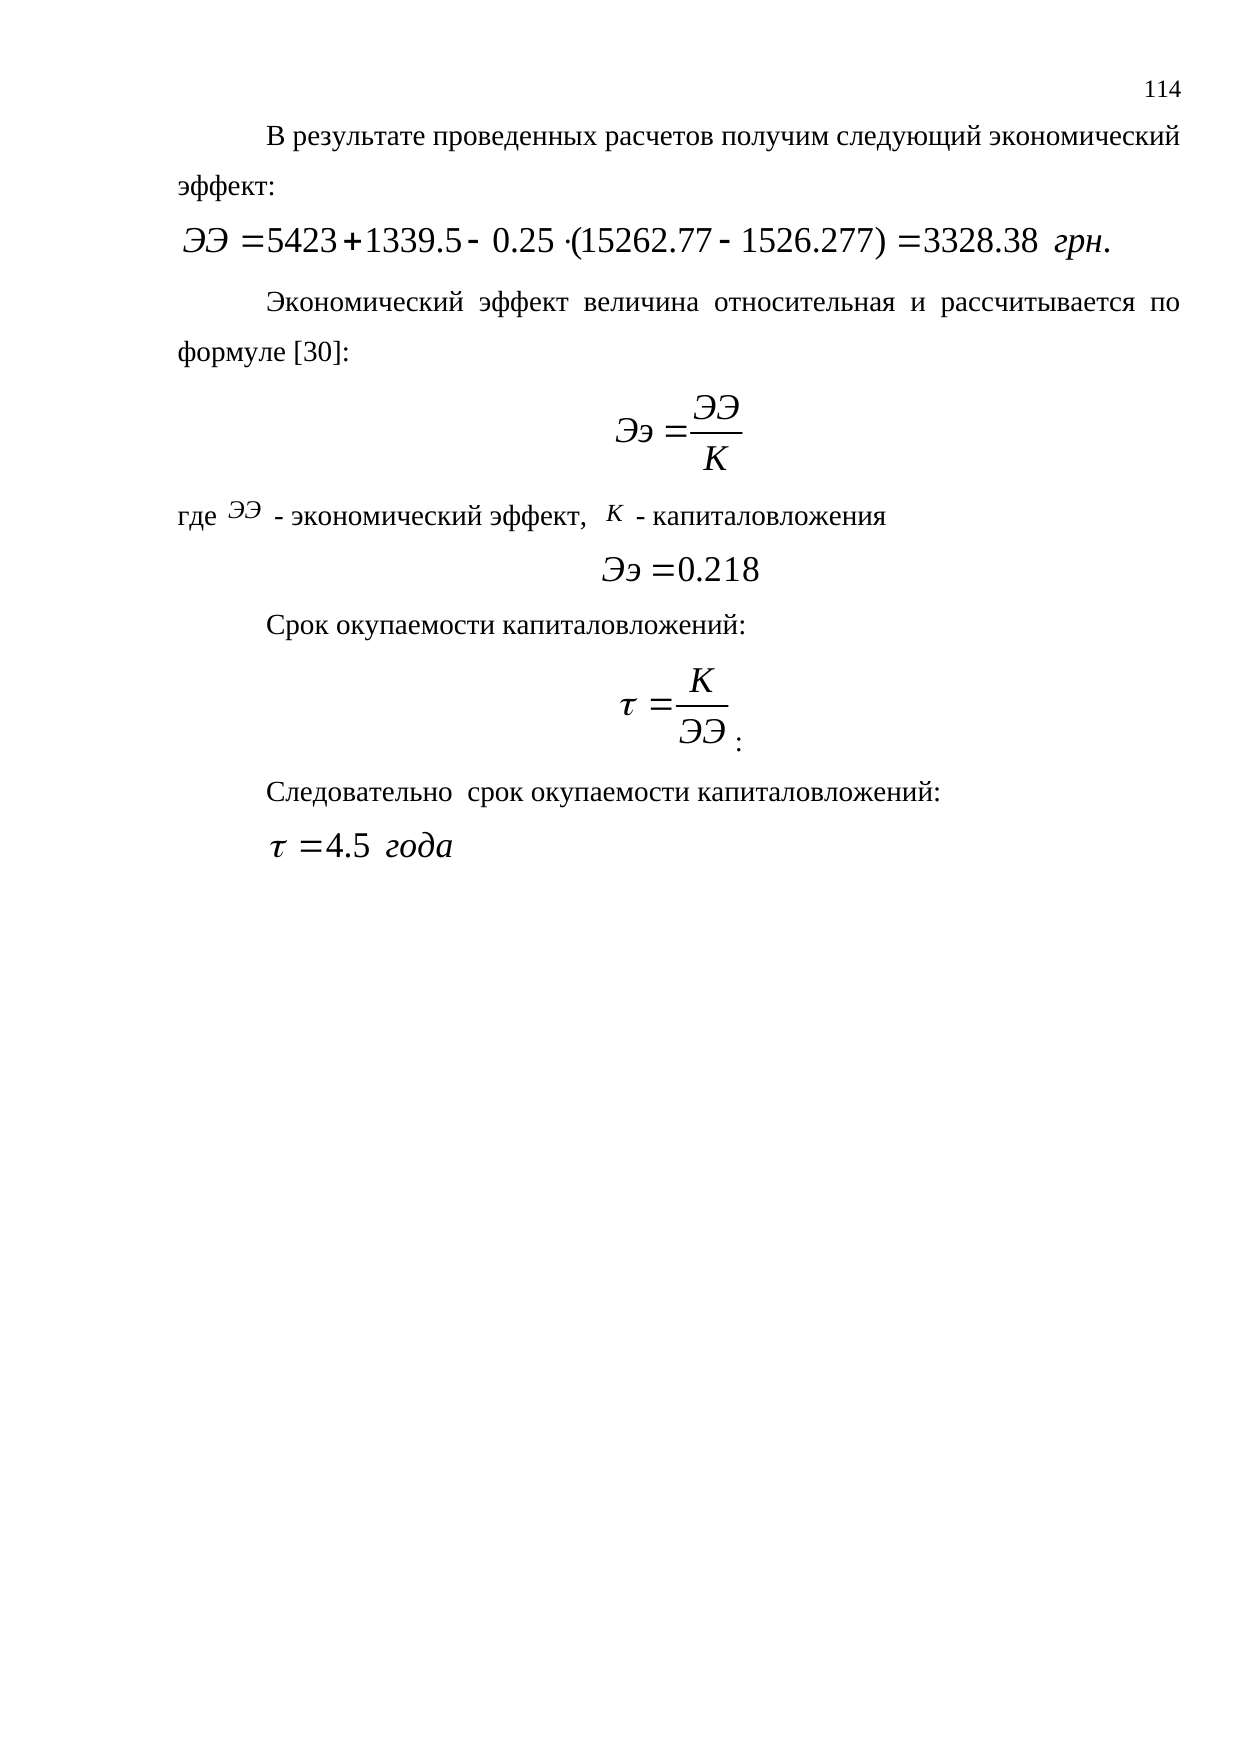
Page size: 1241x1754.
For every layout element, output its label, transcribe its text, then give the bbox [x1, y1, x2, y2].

text В результате проведенных расчетов получим следующий экономический эффект: [177, 118, 1181, 202]
text Следовательно срок окупаемости капиталовложений: [177, 774, 1181, 808]
text Экономический эффект величина относительная и рассчитывается по формуле [30]: [177, 284, 1181, 368]
text : [177, 657, 1181, 758]
text Срок окупаемости капиталовложений: [177, 607, 1181, 641]
text где - экономический эффект, - капиталовложения [177, 495, 1181, 531]
